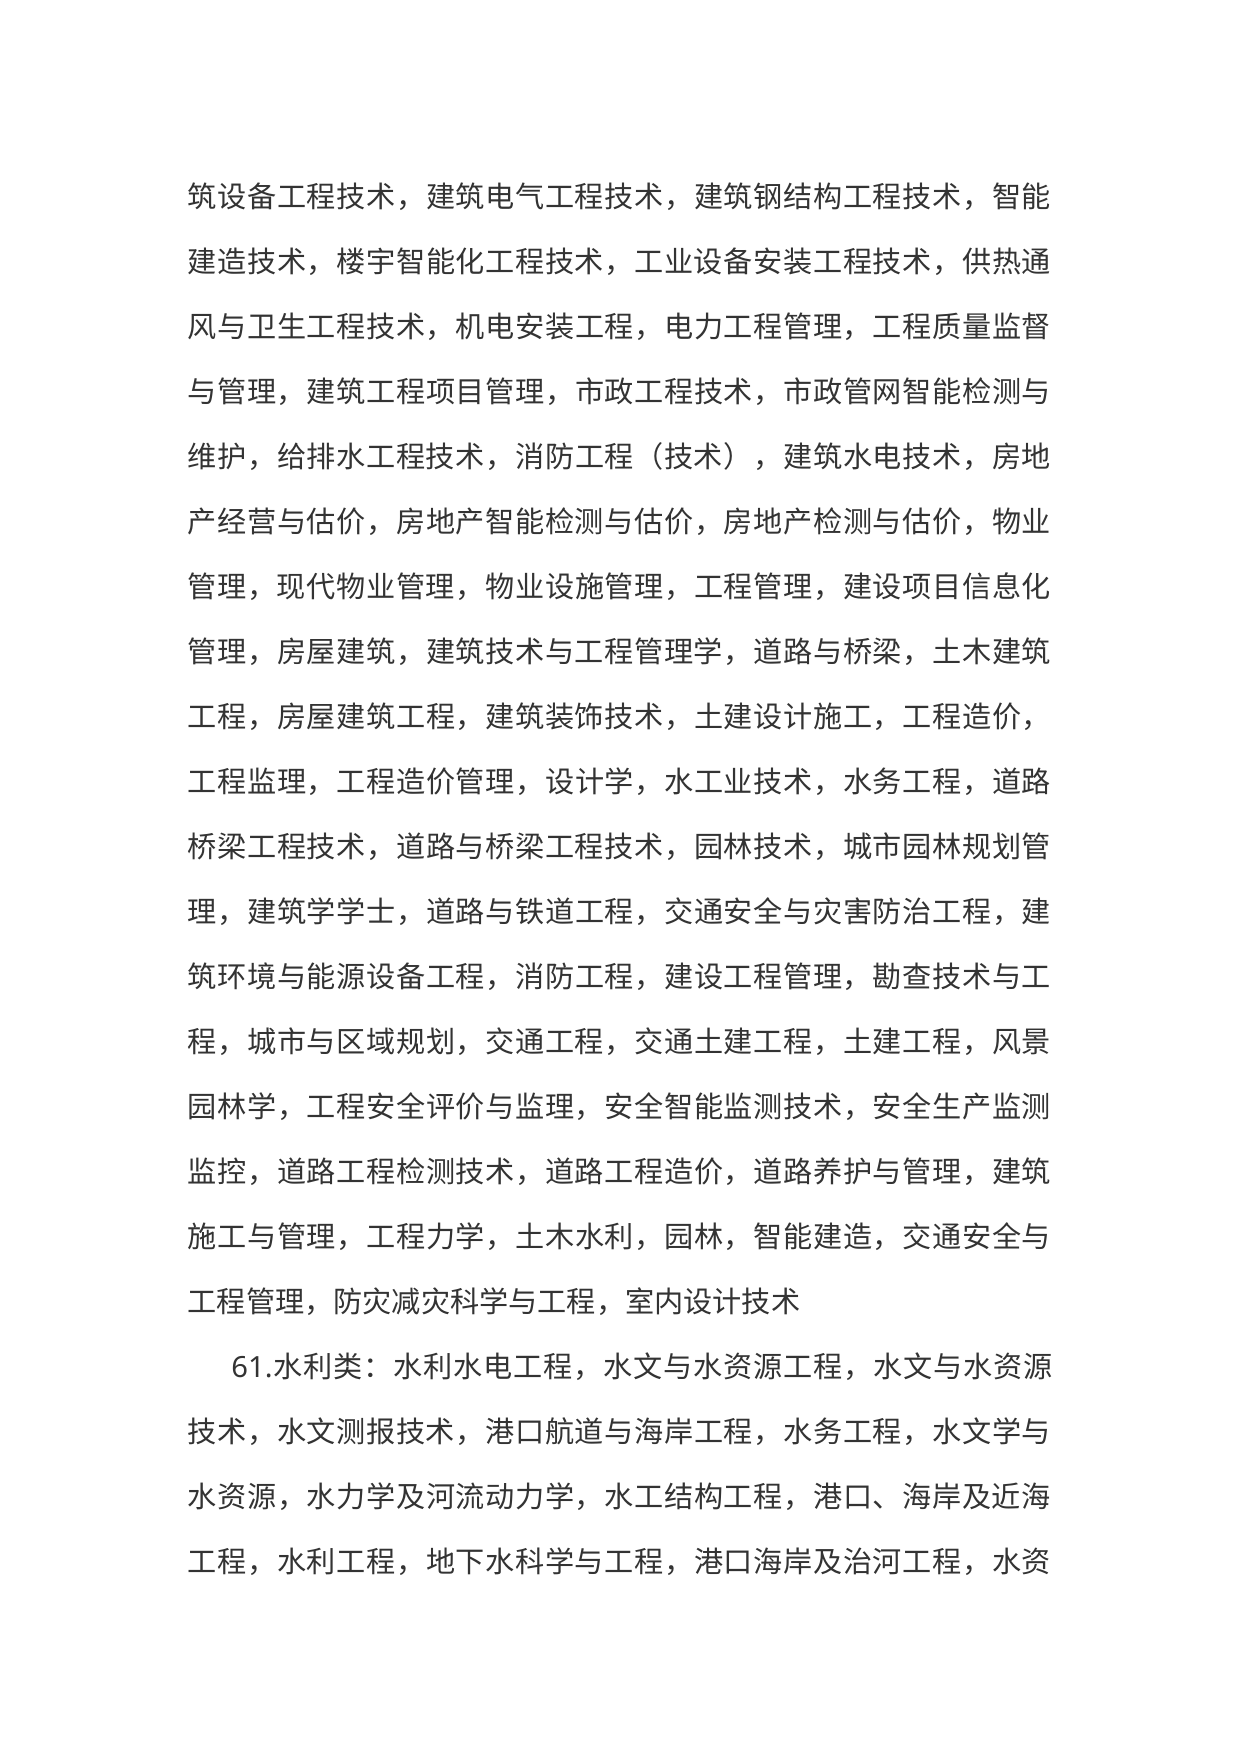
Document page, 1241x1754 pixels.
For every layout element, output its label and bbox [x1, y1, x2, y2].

text [187, 162, 1053, 1332]
text [187, 1332, 1053, 1592]
